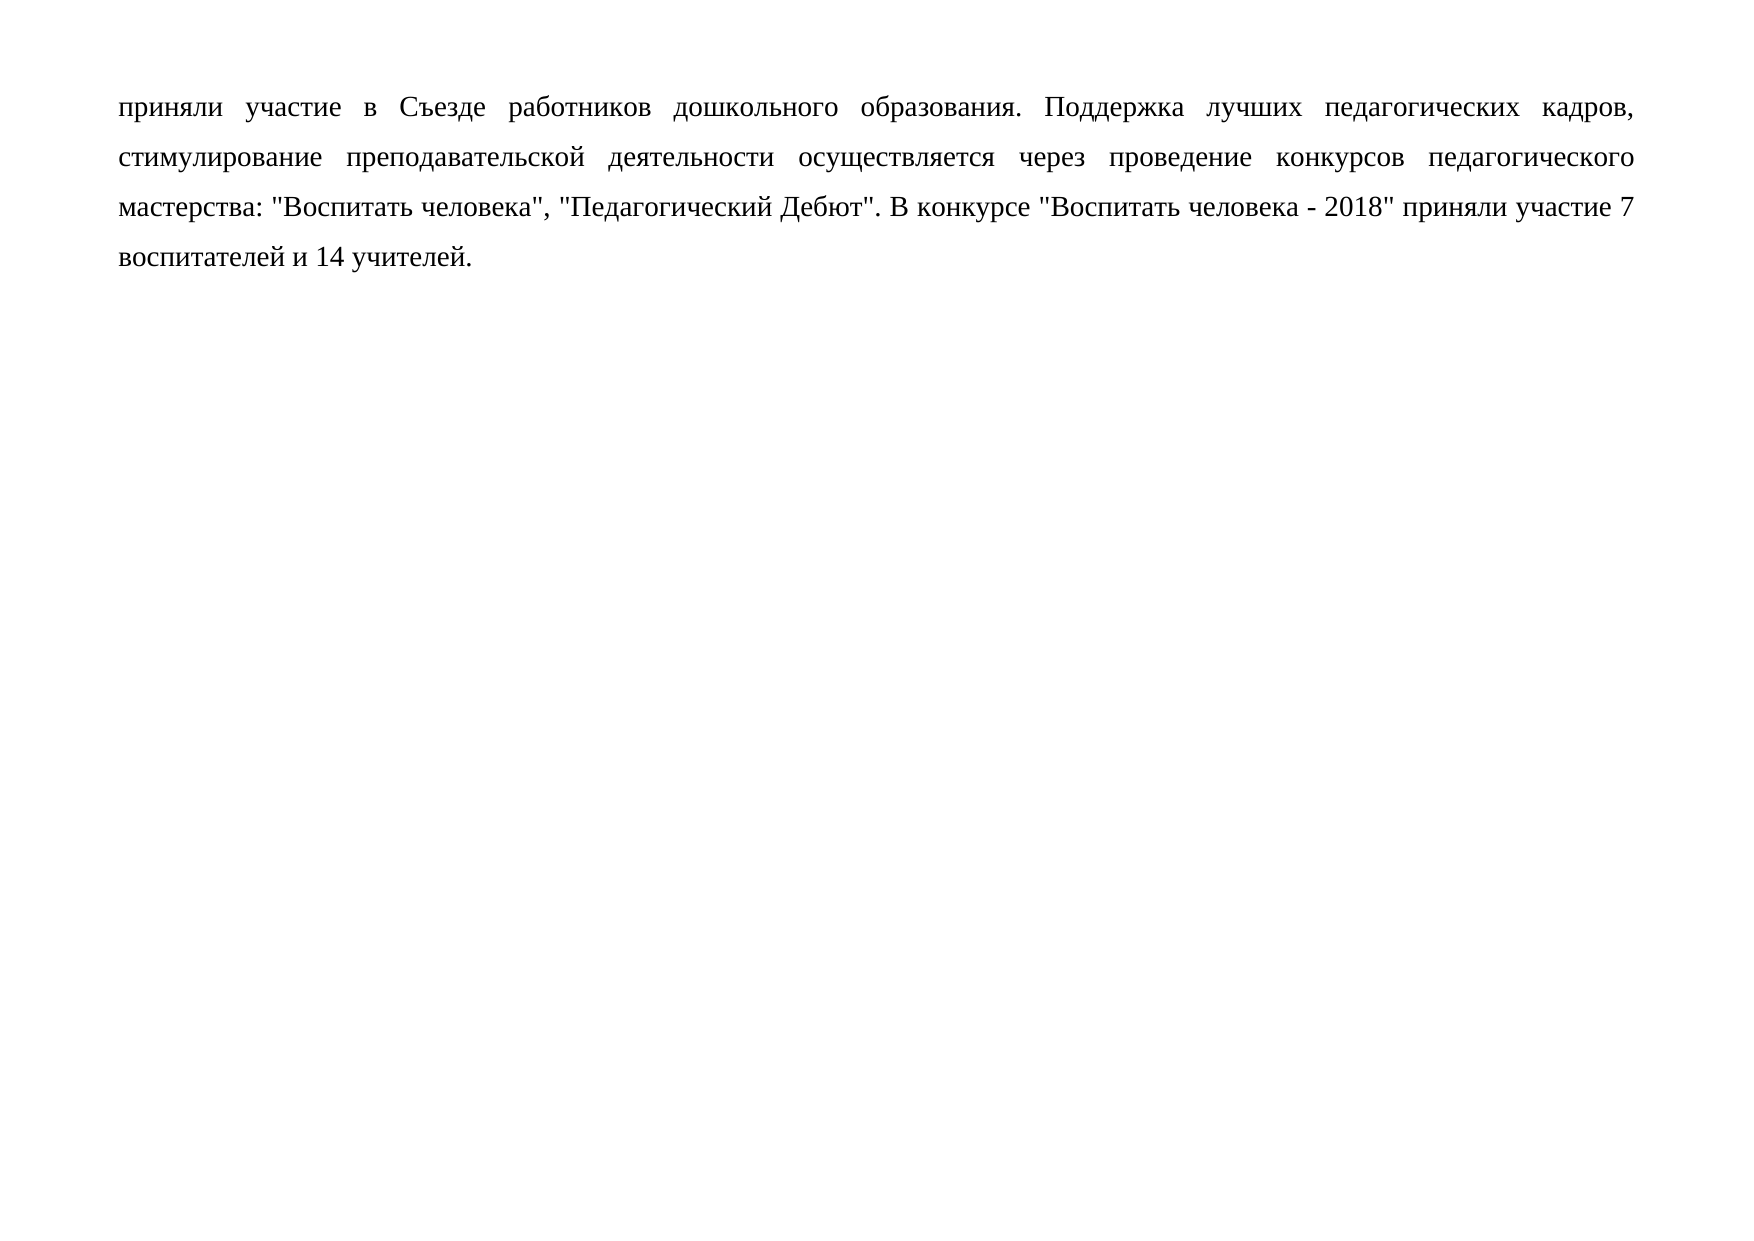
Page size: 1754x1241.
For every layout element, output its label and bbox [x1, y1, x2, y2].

text [118, 89, 1636, 273]
